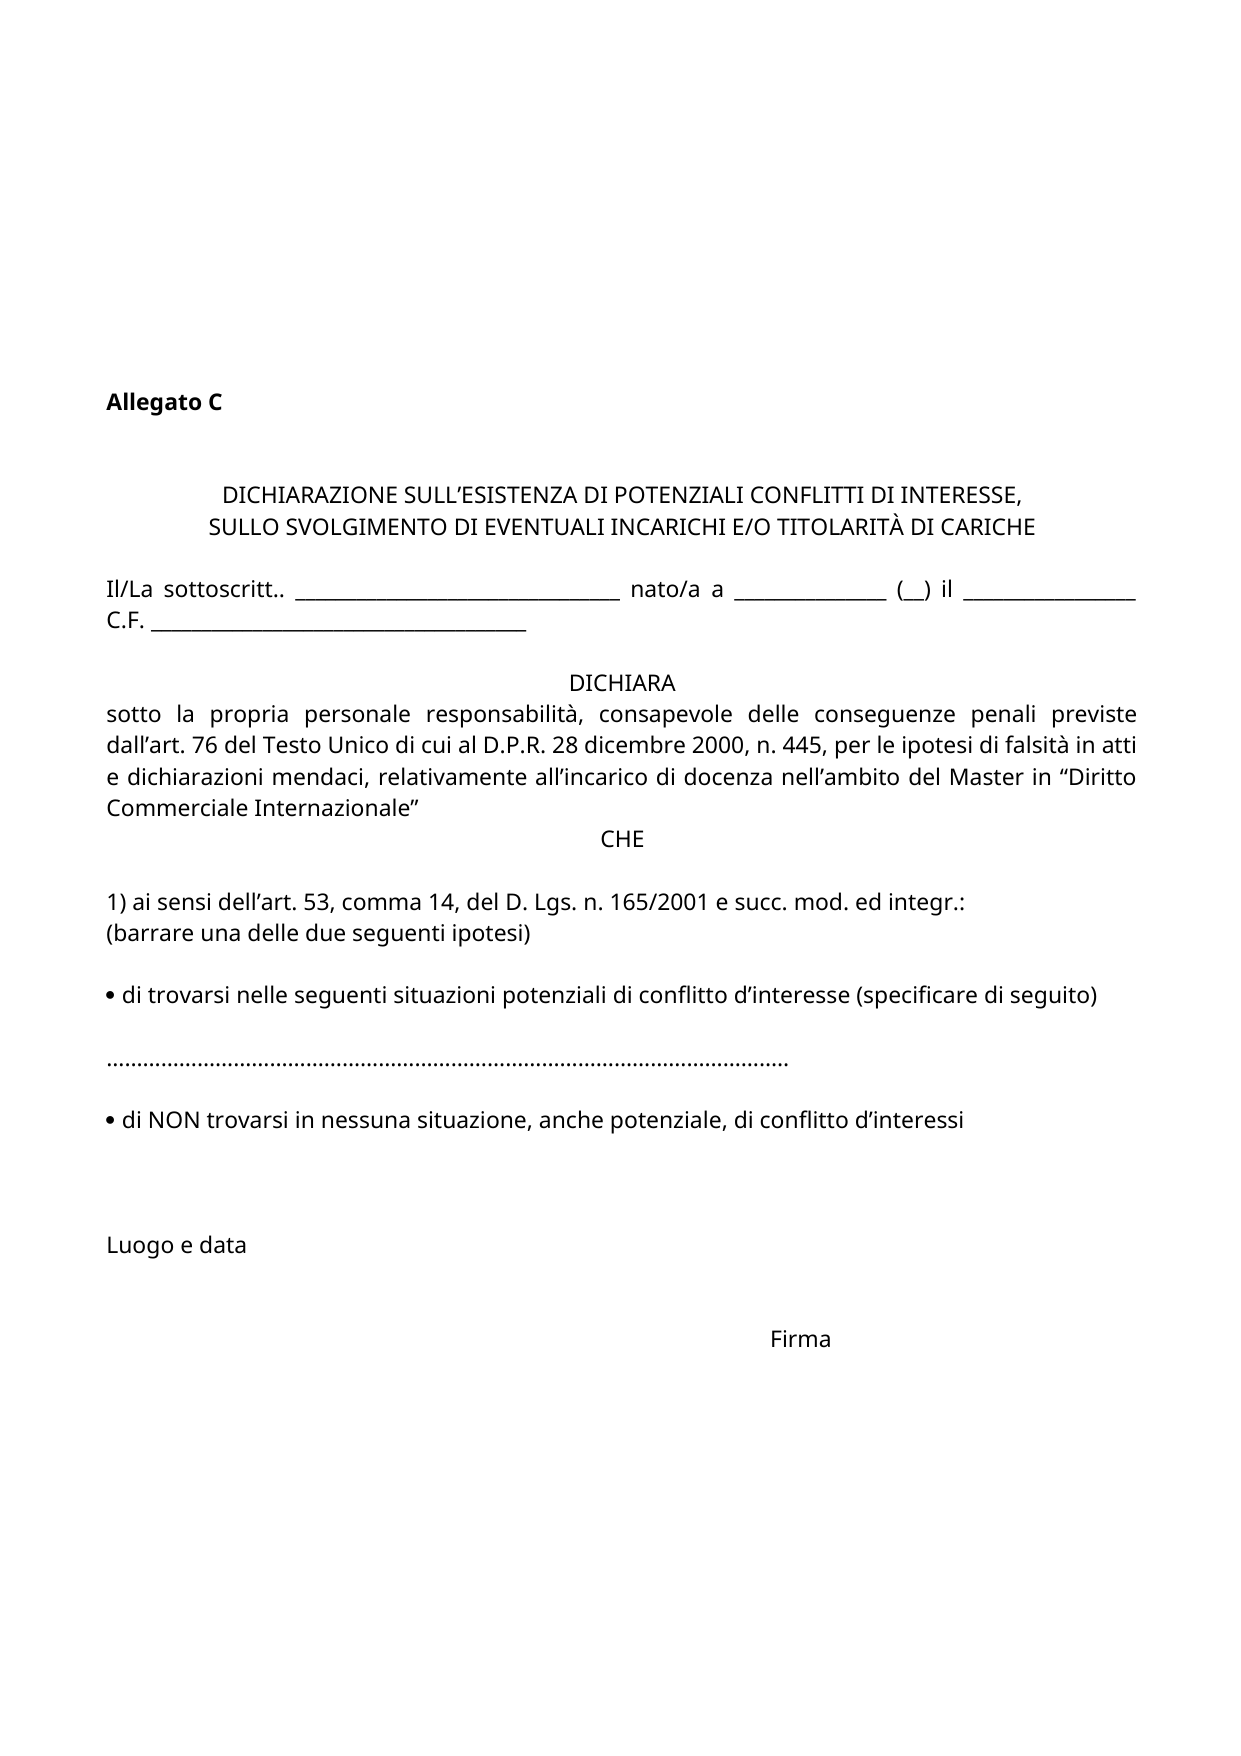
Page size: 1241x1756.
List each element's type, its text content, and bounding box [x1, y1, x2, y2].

text DICHIARA [106, 667, 1138, 698]
text ………………………………………………………………………………………………….. [106, 1042, 1138, 1073]
text di trovarsi nelle seguenti situazioni potenziali di conflitto d’interesse (specificare di seguito) [106, 979, 1138, 1010]
text CHE [106, 823, 1138, 854]
text (barrare una delle due seguenti ipotesi) [106, 917, 1138, 948]
text Luogo e data [106, 1229, 1138, 1260]
text DICHIARAZIONE SULL’ESISTENZA DI POTENZIALI CONFLITTI DI INTERESSE, [106, 479, 1138, 510]
text di NON trovarsi in nessuna situazione, anche potenziale, di conflitto d’interessi [106, 1104, 1138, 1135]
text Il/La sottoscritt.. ________________________________ nato/a a _______________ (__) il _________________ C.F. _____________________________________ [106, 573, 1138, 635]
text Allegato C [106, 385, 1138, 417]
text Firma [106, 1323, 1138, 1354]
text sotto la propria personale responsabilità, consapevole delle conseguenze penali previste dall’art. 76 del Testo Unico di cui al D.P.R. 28 dicembre 2000, n. 445, per le ipotesi di falsità in atti e dichiarazioni mendaci, relativamente all’incarico di docenza nell’ambito del Master in “Diritto Commerciale Internazionale” [106, 698, 1138, 823]
text 1) ai sensi dell’art. 53, comma 14, del D. Lgs. n. 165/2001 e succ. mod. ed integr.: [106, 885, 1138, 917]
text SULLO SVOLGIMENTO DI EVENTUALI INCARICHI E/O TITOLARITÀ DI CARICHE [106, 510, 1138, 542]
